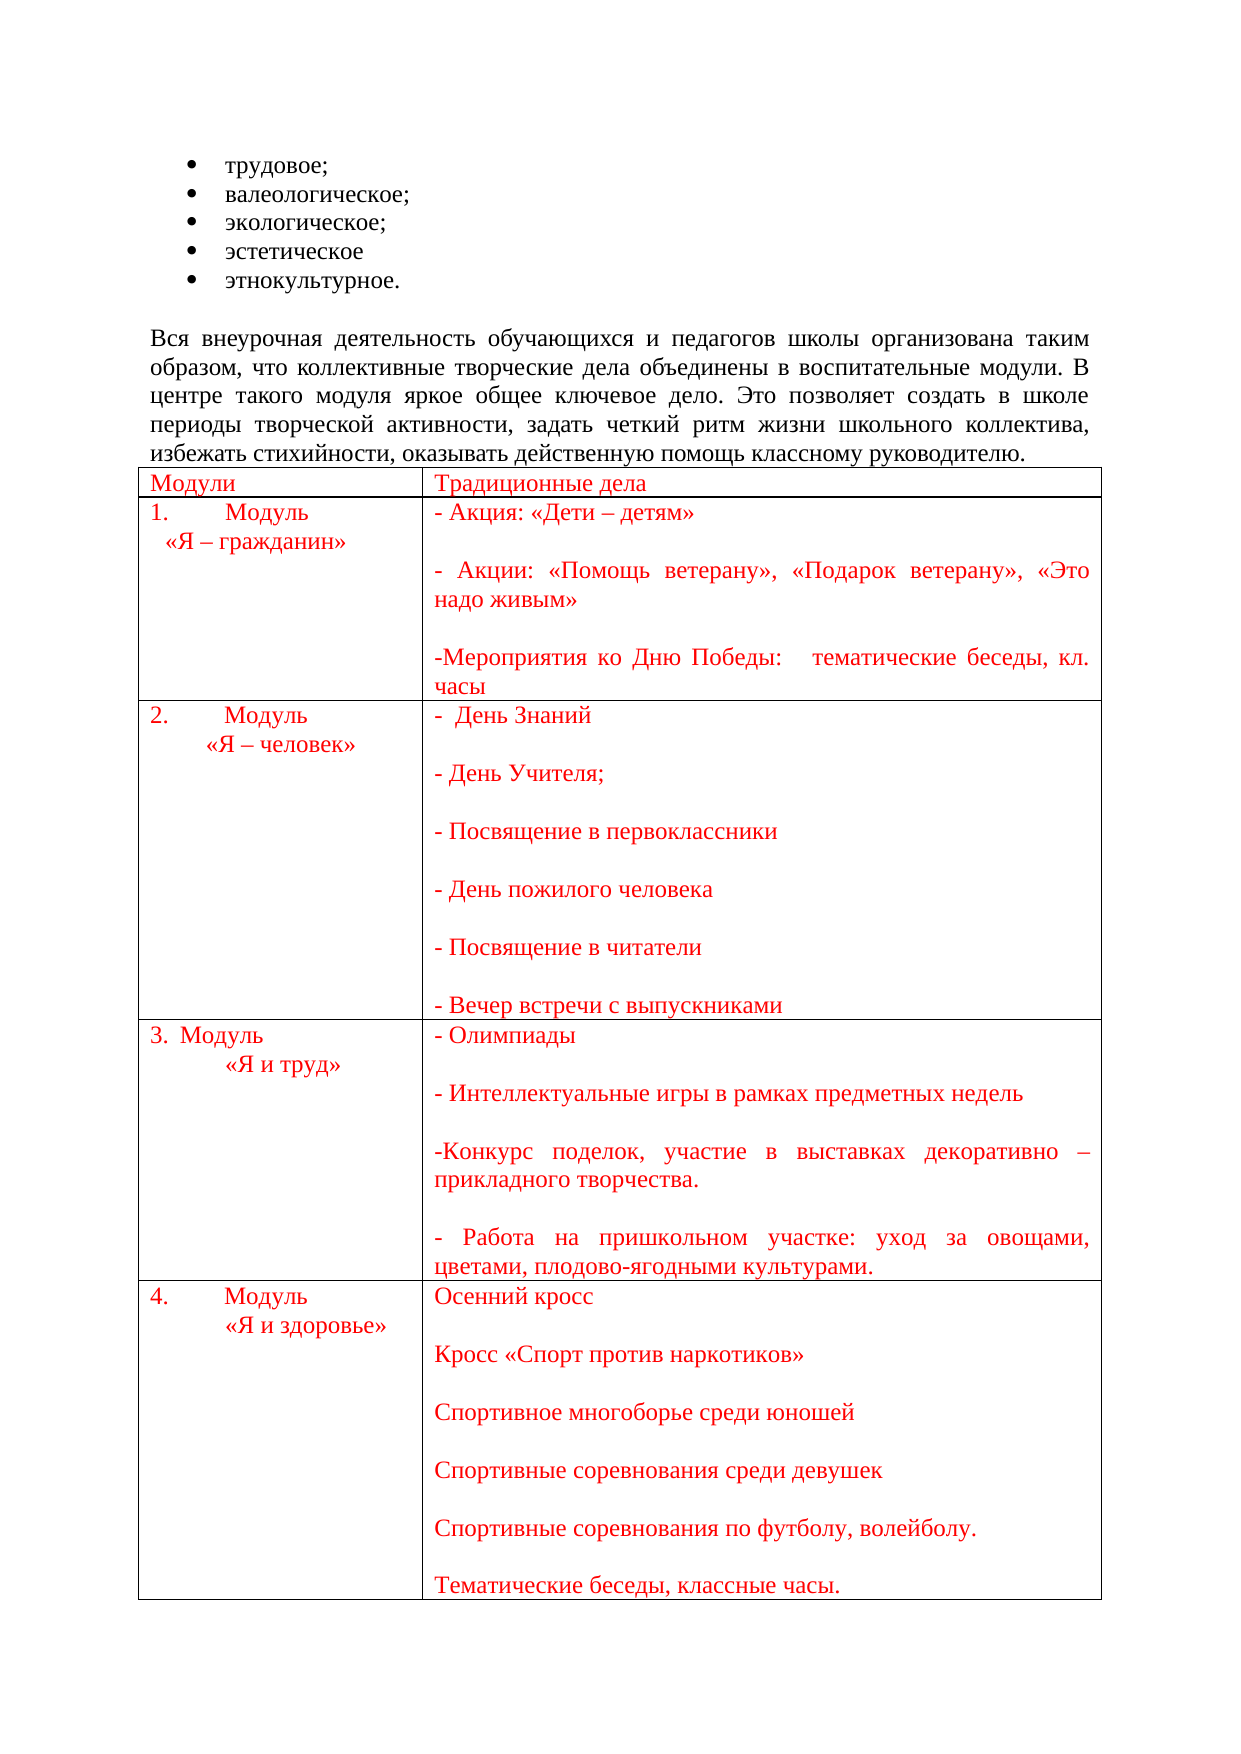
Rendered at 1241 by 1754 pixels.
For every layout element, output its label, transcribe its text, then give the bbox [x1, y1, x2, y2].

table_cell Модуль «Я и труд» [139, 1020, 422, 1280]
list этнокультурное. [187, 265, 1090, 294]
table_cell - День Знаний - День Учителя; - Посвящение в первоклассники - День пожилого человека - Посвящение в читатели - Вечер встречи с выпускниками [423, 701, 1101, 1019]
table_header Модули [139, 468, 422, 496]
table_cell Модуль «Я и здоровье» [139, 1281, 422, 1599]
table_header Традиционные дела [423, 468, 1101, 496]
list трудовое; [187, 150, 1090, 179]
table_cell - Олимпиады - Интеллектуальные игры в рамках предметных недель -Конкурс поделок, участие в выставках декоративно – прикладного творчества. - Работа на пришкольном участке: уход за овощами, цветами, плодово-ягодными культурами. [423, 1020, 1101, 1280]
text Вся внеурочная деятельность обучающихся и педагогов школы организована таким образом, что коллективные творческие дела объединены в воспитательные модули. В центре такого модуля яркое общее ключевое дело. Это позволяет создать в школе периоды творческой активности, задать четкий ритм жизни школьного коллектива, избежать стихийности, оказывать действенную помощь классному руководителю. [150, 323, 1090, 467]
list эстетическое [187, 236, 1090, 265]
table_cell Модуль «Я – гражданин» [139, 498, 422, 699]
list экологическое; [187, 207, 1090, 236]
list валеологическое; [187, 179, 1090, 207]
table_cell - Акция: «Дети – детям» - Акции: «Помощь ветерану», «Подарок ветерану», «Это надо живым» -Мероприятия ко Дню Победы: тематические беседы, кл. часы [423, 498, 1101, 699]
table_cell Модуль «Я – человек» [139, 701, 422, 1019]
table_cell Осенний кросс Кросс «Спорт против наркотиков» Спортивное многоборье среди юношей Спортивные соревнования среди девушек Спортивные соревнования по футболу, волейболу. Тематические беседы, классные часы. [423, 1281, 1101, 1599]
